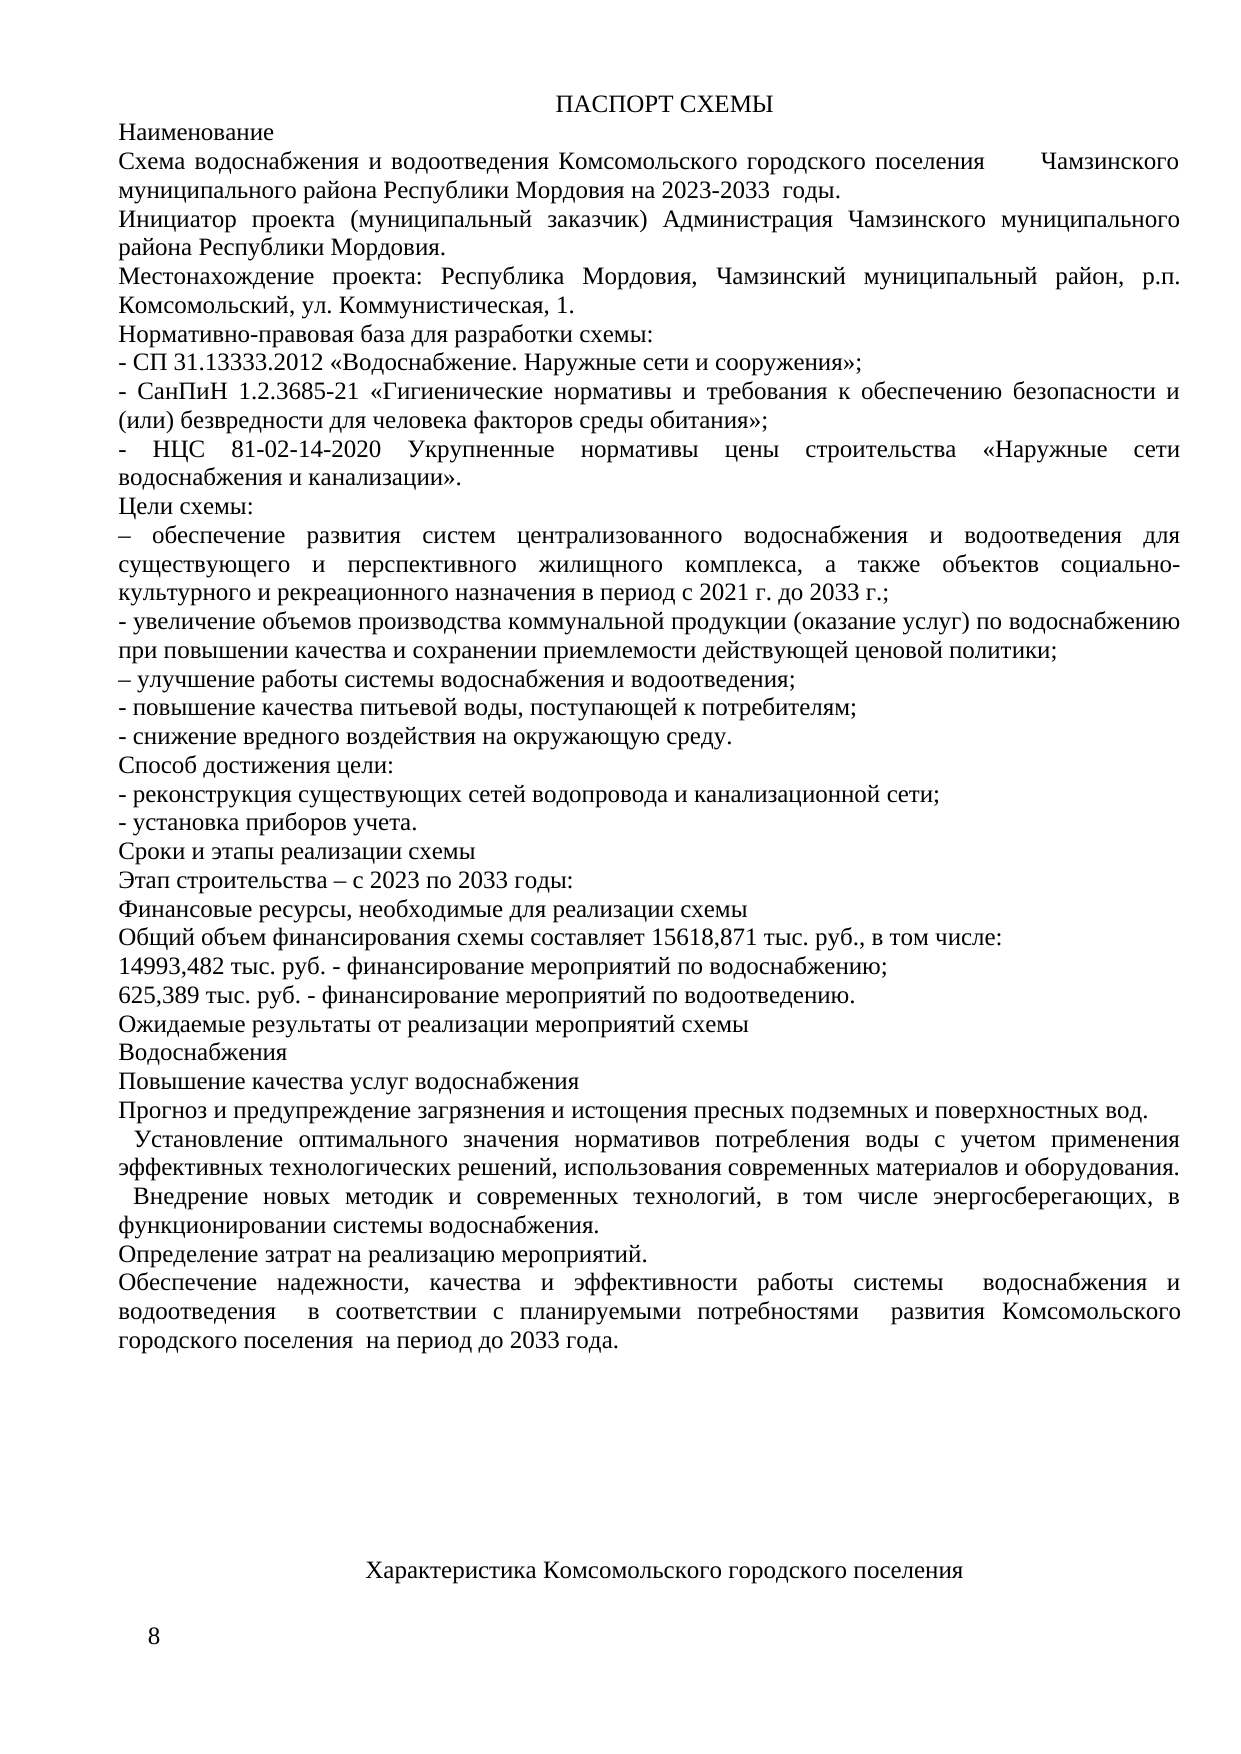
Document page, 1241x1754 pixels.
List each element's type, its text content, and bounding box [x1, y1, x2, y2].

text Наименование [118, 117, 1181, 146]
text Нормативно-правовая база для разработки схемы: [118, 319, 1181, 347]
text - повышение качества питьевой воды, поступающей к потребителям; [118, 692, 1181, 721]
text – обеспечение развития систем централизованного водоснабжения и водоотведения для существующего и перспективного жилищного комплекса, а также объектов социально-культурного и рекреационного назначения в период с 2021 г. до 2033 г.; [118, 520, 1181, 606]
text Схема водоснабжения и водоотведения Комсомольского городского поселения Чамзинского муниципального района Республики Мордовия на 2023-2033 годы. [118, 146, 1181, 204]
text - СП 31.13333.2012 «Водоснабжение. Наружные сети и сооружения»; [118, 347, 1181, 376]
text Определение затрат на реализацию мероприятий. [118, 1239, 1181, 1267]
text Обеспечение надежности, качества и эффективности работы системы водоснабжения и водоотведения в соответствии с планируемыми потребностями развития Комсомольского городского поселения на период до 2033 года. [118, 1267, 1181, 1354]
text - установка приборов учета. [118, 807, 1181, 836]
text - НЦС 81-02-14-2020 Укрупненные нормативы цены строительства «Наружные сети водоснабжения и канализации». [118, 434, 1181, 491]
text - реконструкция существующих сетей водопровода и канализационной сети; [118, 779, 1181, 807]
text Местонахождение проекта: Республика Мордовия, Чамзинский муниципальный район, р.п. Комсомольский, ул. Коммунистическая, 1. [118, 261, 1181, 319]
text Установление оптимального значения нормативов потребления воды с учетом применения эффективных технологических решений, использования современных материалов и оборудования. [118, 1124, 1181, 1181]
text Сроки и этапы реализации схемы [118, 836, 1181, 865]
text – улучшение работы системы водоснабжения и водоотведения; [118, 664, 1181, 692]
text - увеличение объемов производства коммунальной продукции (оказание услуг) по водоснабжению при повышении качества и сохранении приемлемости действующей ценовой политики; [118, 606, 1181, 664]
text 14993,482 тыс. руб. - финансирование мероприятий по водоснабжению; [118, 951, 1181, 980]
text Внедрение новых методик и современных технологий, в том числе энергосберегающих, в функционировании системы водоснабжения. [118, 1181, 1181, 1239]
text Водоснабжения [118, 1037, 1181, 1066]
text 625,389 тыс. руб. - финансирование мероприятий по водоотведению. [118, 980, 1181, 1009]
text Этап строительства – с 2023 по 2033 годы: [118, 865, 1181, 894]
text Характеристика Комсомольского городского поселения [148, 1555, 1181, 1584]
text Общий объем финансирования схемы составляет 15618,871 тыс. руб., в том числе: [118, 922, 1181, 951]
text ПАСПОРТ СХЕМЫ [148, 89, 1181, 117]
text Ожидаемые результаты от реализации мероприятий схемы [118, 1009, 1181, 1037]
text Способ достижения цели: [118, 750, 1181, 779]
text - СанПиН 1.2.3685-21 «Гигиенические нормативы и требования к обеспечению безопасности и (или) безвредности для человека факторов среды обитания»; [118, 376, 1181, 434]
text Цели схемы: [118, 491, 1181, 520]
text - снижение вредного воздействия на окружающую среду. [118, 721, 1181, 750]
text Инициатор проекта (муниципальный заказчик) Администрация Чамзинского муниципального района Республики Мордовия. [118, 204, 1181, 261]
text Повышение качества услуг водоснабжения [118, 1066, 1181, 1095]
text Финансовые ресурсы, необходимые для реализации схемы [118, 894, 1181, 922]
text Прогноз и предупреждение загрязнения и истощения пресных подземных и поверхностных вод. [118, 1095, 1181, 1124]
